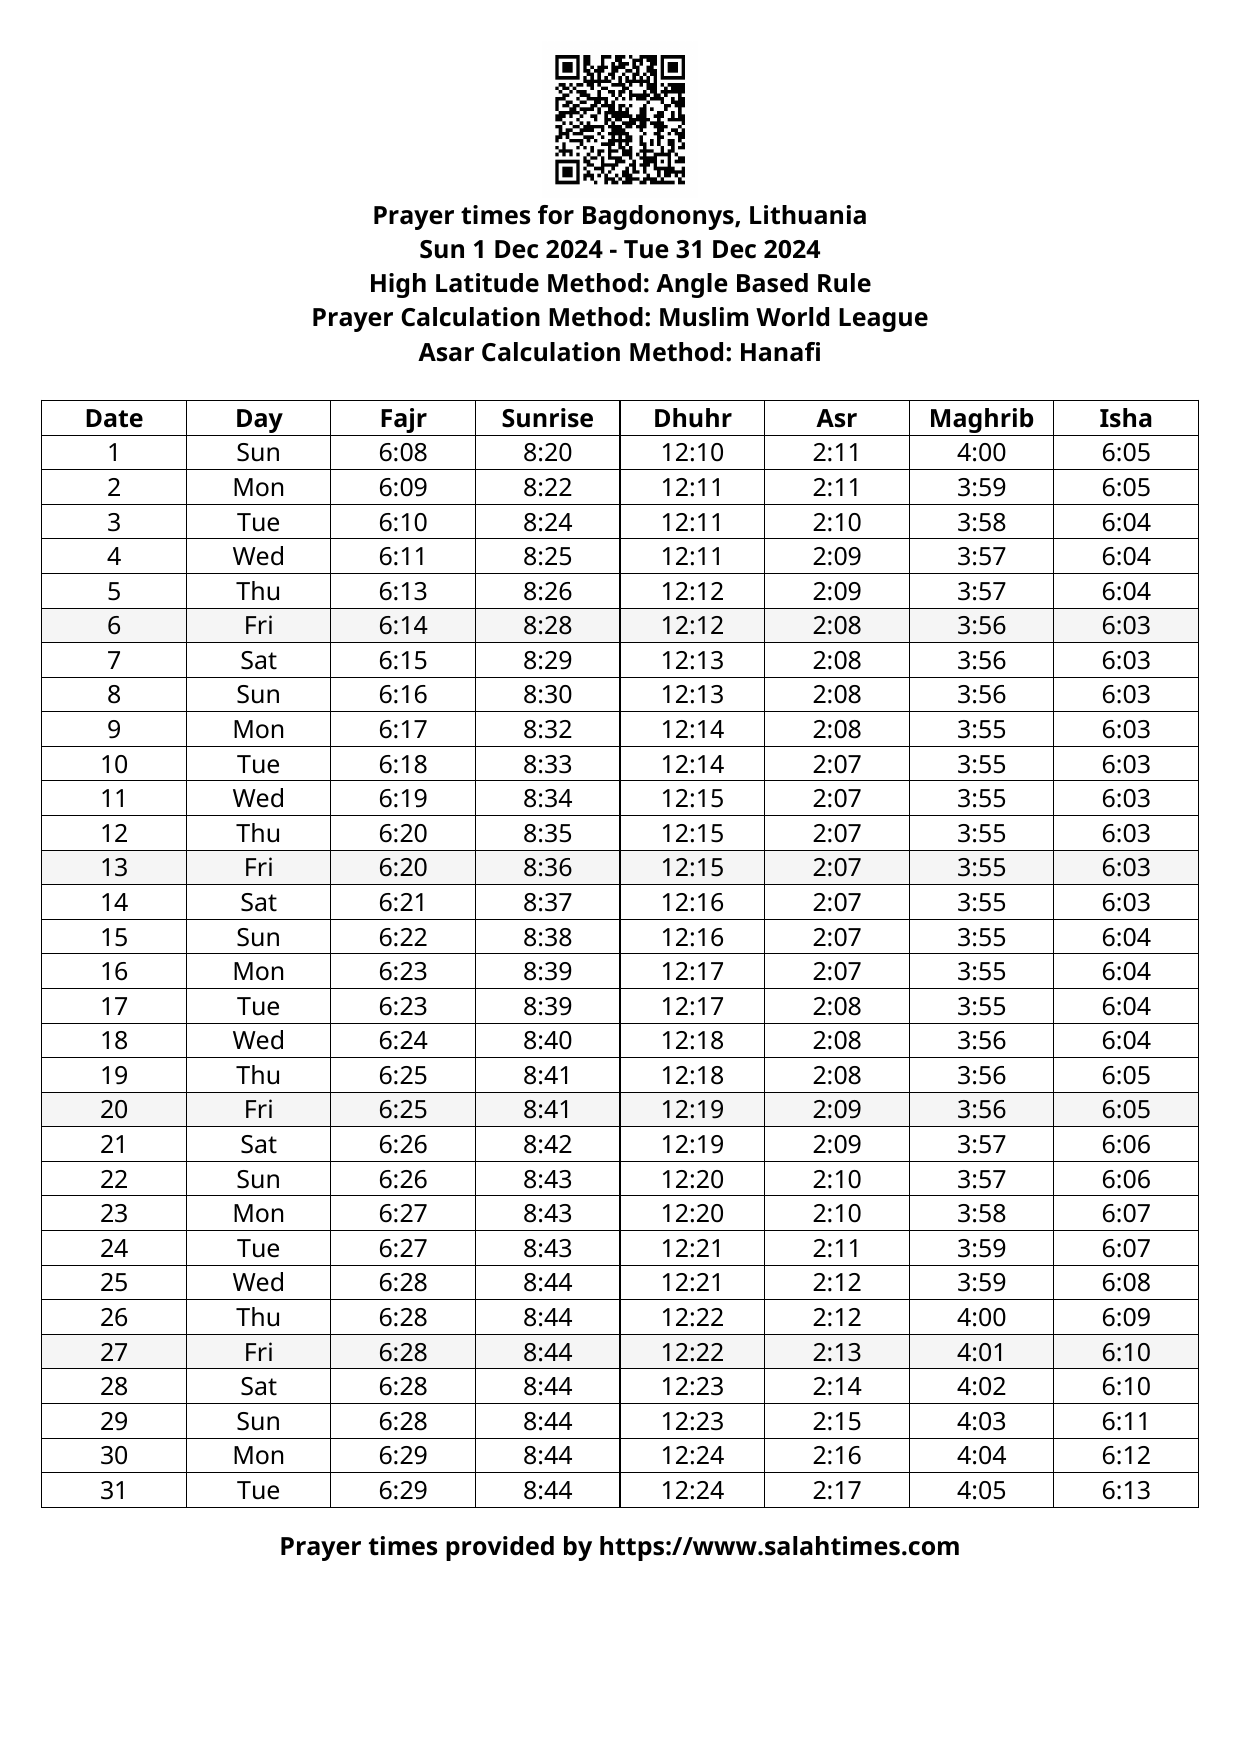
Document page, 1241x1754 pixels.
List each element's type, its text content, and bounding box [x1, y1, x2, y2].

table_cell 6:25 [331, 1093, 475, 1126]
text Prayer times provided by https://www.salahtimes.com [42, 1528, 1198, 1563]
table_cell 12:23 [621, 1404, 764, 1437]
table_cell Sun [187, 1162, 330, 1195]
table_cell 5 [42, 574, 186, 607]
table_cell 8:36 [476, 851, 619, 884]
table_cell Fri [187, 609, 330, 642]
table_cell 6:29 [331, 1439, 475, 1472]
table_cell 6:21 [331, 885, 475, 919]
table_cell 29 [42, 1404, 186, 1437]
table_cell 6:26 [331, 1127, 475, 1161]
table_cell Wed [187, 1266, 330, 1299]
text Prayer times for Bagdononys, Lithuania [42, 198, 1198, 232]
table_cell 4:05 [910, 1473, 1053, 1507]
table_cell 17 [42, 989, 186, 1022]
table_cell 8:20 [476, 436, 619, 469]
table_cell 2:09 [765, 574, 909, 607]
table_cell 3:55 [910, 816, 1053, 849]
text Asar Calculation Method: Hanafi [42, 334, 1198, 368]
table_cell 6:26 [331, 1162, 475, 1195]
table_cell 3:55 [910, 712, 1053, 746]
table_cell 6:04 [1054, 574, 1198, 607]
table_cell 2:15 [765, 1404, 909, 1437]
table_cell 3:58 [910, 1196, 1053, 1230]
picture [542, 41, 699, 198]
table_cell Sat [187, 1369, 330, 1403]
table_cell 2:09 [765, 1093, 909, 1126]
table_cell Tue [187, 1473, 330, 1507]
table_cell 6:06 [1054, 1162, 1198, 1195]
table_cell 3:56 [910, 1024, 1053, 1057]
table_cell 8:43 [476, 1162, 619, 1195]
table_cell 12:13 [621, 643, 764, 677]
table_cell 3:55 [910, 747, 1053, 780]
table_cell Tue [187, 1231, 330, 1264]
table_cell 8:35 [476, 816, 619, 849]
table_cell 6:09 [331, 470, 475, 504]
table_cell 2:08 [765, 1058, 909, 1092]
table_cell 12:14 [621, 747, 764, 780]
table_cell 6:20 [331, 816, 475, 849]
table_cell 2:14 [765, 1369, 909, 1403]
table_cell Sun [187, 1404, 330, 1437]
table_cell 22 [42, 1162, 186, 1195]
table_cell 6:25 [331, 1058, 475, 1092]
table_cell 3:56 [910, 609, 1053, 642]
table_header Isha [1054, 401, 1198, 434]
table_cell Fri [187, 1335, 330, 1368]
table_cell 2:11 [765, 1231, 909, 1264]
table_cell 2:07 [765, 747, 909, 780]
table_cell 3:55 [910, 851, 1053, 884]
table_cell 3:56 [910, 1058, 1053, 1092]
table_cell 20 [42, 1093, 186, 1126]
table_cell 6:28 [331, 1404, 475, 1437]
table_cell 12:20 [621, 1162, 764, 1195]
table_cell 12:22 [621, 1335, 764, 1368]
text Sun 1 Dec 2024 - Tue 31 Dec 2024 [42, 232, 1198, 266]
table_cell 8:28 [476, 609, 619, 642]
table_cell 4:03 [910, 1404, 1053, 1437]
table_cell 6 [42, 609, 186, 642]
table_cell 8:44 [476, 1335, 619, 1368]
table_cell Mon [187, 470, 330, 504]
table_cell 8:44 [476, 1404, 619, 1437]
table_cell 12 [42, 816, 186, 849]
table_cell 3:59 [910, 1231, 1053, 1264]
table_cell 12:11 [621, 505, 764, 538]
table_cell 12:20 [621, 1196, 764, 1230]
table_cell 8:32 [476, 712, 619, 746]
table_cell Thu [187, 574, 330, 607]
table_cell 12:23 [621, 1369, 764, 1403]
table_cell 12:19 [621, 1127, 764, 1161]
table_cell 6:03 [1054, 643, 1198, 677]
table_cell 6:11 [331, 539, 475, 573]
table_header Day [187, 401, 330, 434]
table_cell 2:10 [765, 505, 909, 538]
table_cell 3:55 [910, 989, 1053, 1022]
table_cell 4:00 [910, 1300, 1053, 1334]
text High Latitude Method: Angle Based Rule [42, 266, 1198, 300]
table_cell 8:44 [476, 1266, 619, 1299]
table_cell 6:04 [1054, 539, 1198, 573]
table_cell Sat [187, 643, 330, 677]
table_cell 8:44 [476, 1369, 619, 1403]
table_cell Wed [187, 539, 330, 573]
table_cell 26 [42, 1300, 186, 1334]
table_cell 8:43 [476, 1196, 619, 1230]
table_cell 15 [42, 920, 186, 953]
table_cell 12:24 [621, 1439, 764, 1472]
table_cell 4:02 [910, 1369, 1053, 1403]
table_cell 6:03 [1054, 712, 1198, 746]
table_cell 8:41 [476, 1058, 619, 1092]
table_cell 8:26 [476, 574, 619, 607]
table_cell 3:55 [910, 781, 1053, 815]
table_cell 6:28 [331, 1300, 475, 1334]
table_cell 6:08 [331, 436, 475, 469]
table_cell 4:04 [910, 1439, 1053, 1472]
table_cell 6:03 [1054, 747, 1198, 780]
table_cell 4:01 [910, 1335, 1053, 1368]
text Prayer Calculation Method: Muslim World League [42, 300, 1198, 334]
table_cell 3:56 [910, 678, 1053, 711]
table_cell 8:29 [476, 643, 619, 677]
table_cell 6:14 [331, 609, 475, 642]
table_cell 6:20 [331, 851, 475, 884]
table_cell 6:12 [1054, 1439, 1198, 1472]
table_cell 2:07 [765, 781, 909, 815]
table_cell 6:29 [331, 1473, 475, 1507]
table_cell 12:12 [621, 574, 764, 607]
table_cell Wed [187, 1024, 330, 1057]
table_cell 6:06 [1054, 1127, 1198, 1161]
table_cell 3:59 [910, 470, 1053, 504]
table_cell Thu [187, 816, 330, 849]
table_cell Wed [187, 781, 330, 815]
table_cell 12:21 [621, 1266, 764, 1299]
table_cell 8:44 [476, 1439, 619, 1472]
table_cell 6:05 [1054, 436, 1198, 469]
table_cell 6:23 [331, 989, 475, 1022]
table_cell 6:18 [331, 747, 475, 780]
table_cell 12:15 [621, 816, 764, 849]
table_header Dhuhr [621, 401, 764, 434]
table_cell 6:03 [1054, 781, 1198, 815]
table_cell 23 [42, 1196, 186, 1230]
table_cell 6:17 [331, 712, 475, 746]
table_cell Sun [187, 436, 330, 469]
table_cell 6:07 [1054, 1231, 1198, 1264]
table_cell 9 [42, 712, 186, 746]
table_cell 6:16 [331, 678, 475, 711]
table_cell 6:22 [331, 920, 475, 953]
table_cell 12:16 [621, 885, 764, 919]
table_cell 8:43 [476, 1231, 619, 1264]
table_cell 8:25 [476, 539, 619, 573]
table_cell 6:13 [1054, 1473, 1198, 1507]
table_cell 2:09 [765, 539, 909, 573]
table_cell 8:44 [476, 1473, 619, 1507]
table_cell 12:21 [621, 1231, 764, 1264]
table_header Asr [765, 401, 909, 434]
table_cell Sun [187, 678, 330, 711]
table_header Fajr [331, 401, 475, 434]
table_cell 8:37 [476, 885, 619, 919]
table_cell 30 [42, 1439, 186, 1472]
table_cell 6:23 [331, 954, 475, 988]
table_cell 3:57 [910, 539, 1053, 573]
table_cell Sat [187, 885, 330, 919]
table_cell 3:56 [910, 1093, 1053, 1126]
table_cell 2:11 [765, 436, 909, 469]
table_cell 12:10 [621, 436, 764, 469]
table_cell 6:27 [331, 1231, 475, 1264]
table_cell 2:07 [765, 954, 909, 988]
table_cell 2:12 [765, 1300, 909, 1334]
table_header Sunrise [476, 401, 619, 434]
table_cell 14 [42, 885, 186, 919]
table_cell 12:14 [621, 712, 764, 746]
table_cell 6:10 [331, 505, 475, 538]
table_cell 12:17 [621, 989, 764, 1022]
table_cell 3:57 [910, 1162, 1053, 1195]
table_cell 8 [42, 678, 186, 711]
table_cell Mon [187, 1196, 330, 1230]
table_cell 7 [42, 643, 186, 677]
table_cell 24 [42, 1231, 186, 1264]
table_cell Fri [187, 1093, 330, 1126]
table_cell 12:18 [621, 1058, 764, 1092]
table_cell Mon [187, 1439, 330, 1472]
table_cell 6:13 [331, 574, 475, 607]
table_cell 4 [42, 539, 186, 573]
table_header Maghrib [910, 401, 1053, 434]
table_cell 27 [42, 1335, 186, 1368]
table_cell 19 [42, 1058, 186, 1092]
table_cell 8:44 [476, 1300, 619, 1334]
table_cell 6:04 [1054, 920, 1198, 953]
table_cell 2:07 [765, 816, 909, 849]
table_cell 8:40 [476, 1024, 619, 1057]
table_cell 2:13 [765, 1335, 909, 1368]
table_cell 6:03 [1054, 885, 1198, 919]
table_cell 6:15 [331, 643, 475, 677]
table_cell Fri [187, 851, 330, 884]
table_cell 6:08 [1054, 1266, 1198, 1299]
table_cell 12:15 [621, 851, 764, 884]
table_cell 6:28 [331, 1266, 475, 1299]
table_cell 12:12 [621, 609, 764, 642]
table_cell 3:55 [910, 920, 1053, 953]
table_cell Mon [187, 712, 330, 746]
table_cell 3:59 [910, 1266, 1053, 1299]
table_cell 12:22 [621, 1300, 764, 1334]
table_cell 6:04 [1054, 954, 1198, 988]
table_cell 6:03 [1054, 678, 1198, 711]
table_cell 13 [42, 851, 186, 884]
table_cell 2:09 [765, 1127, 909, 1161]
table_cell Tue [187, 989, 330, 1022]
table_cell 12:15 [621, 781, 764, 815]
table_cell 6:04 [1054, 505, 1198, 538]
table_cell 6:09 [1054, 1300, 1198, 1334]
table_cell 8:24 [476, 505, 619, 538]
table_cell 25 [42, 1266, 186, 1299]
table_cell 6:04 [1054, 1024, 1198, 1057]
table_cell 3:56 [910, 643, 1053, 677]
table_cell 21 [42, 1127, 186, 1161]
table_cell 8:30 [476, 678, 619, 711]
table_cell 6:04 [1054, 989, 1198, 1022]
table_cell 2:11 [765, 470, 909, 504]
table_cell 2:07 [765, 920, 909, 953]
table_cell 6:28 [331, 1369, 475, 1403]
table_cell 2:07 [765, 851, 909, 884]
table_cell 1 [42, 436, 186, 469]
table_cell 2:08 [765, 678, 909, 711]
table_cell 12:18 [621, 1024, 764, 1057]
table_cell 10 [42, 747, 186, 780]
table_cell 8:42 [476, 1127, 619, 1161]
table_cell 8:33 [476, 747, 619, 780]
table_cell 6:11 [1054, 1404, 1198, 1437]
table_cell 6:05 [1054, 470, 1198, 504]
table_cell 6:27 [331, 1196, 475, 1230]
table_cell 2:08 [765, 609, 909, 642]
table_cell 12:16 [621, 920, 764, 953]
table_cell 6:10 [1054, 1335, 1198, 1368]
table_cell 3:57 [910, 574, 1053, 607]
table_cell 3 [42, 505, 186, 538]
table_cell 8:39 [476, 954, 619, 988]
table_cell 2:08 [765, 1024, 909, 1057]
table_cell 6:07 [1054, 1196, 1198, 1230]
table_cell 12:11 [621, 539, 764, 573]
table_cell Tue [187, 747, 330, 780]
table_cell 2:08 [765, 712, 909, 746]
table_cell 28 [42, 1369, 186, 1403]
table_cell Sat [187, 1127, 330, 1161]
table_cell 12:17 [621, 954, 764, 988]
table_cell Thu [187, 1058, 330, 1092]
table_cell 8:22 [476, 470, 619, 504]
table_cell 12:24 [621, 1473, 764, 1507]
table_cell 6:24 [331, 1024, 475, 1057]
table_cell 6:03 [1054, 851, 1198, 884]
table_cell 6:03 [1054, 609, 1198, 642]
table_cell Mon [187, 954, 330, 988]
table_cell 12:13 [621, 678, 764, 711]
table_cell 2:07 [765, 885, 909, 919]
table_cell 2:10 [765, 1196, 909, 1230]
table_cell 8:39 [476, 989, 619, 1022]
table_cell 2:08 [765, 643, 909, 677]
table_cell Thu [187, 1300, 330, 1334]
table_cell 8:41 [476, 1093, 619, 1126]
table_cell 6:05 [1054, 1058, 1198, 1092]
table_cell 6:05 [1054, 1093, 1198, 1126]
table_cell Tue [187, 505, 330, 538]
table_cell 8:38 [476, 920, 619, 953]
table_cell 2:12 [765, 1266, 909, 1299]
table_cell Sun [187, 920, 330, 953]
table_cell 16 [42, 954, 186, 988]
table_cell 18 [42, 1024, 186, 1057]
table_cell 3:58 [910, 505, 1053, 538]
table_cell 2 [42, 470, 186, 504]
table_cell 31 [42, 1473, 186, 1507]
table_cell 6:03 [1054, 816, 1198, 849]
table_cell 6:10 [1054, 1369, 1198, 1403]
table_cell 6:28 [331, 1335, 475, 1368]
table_cell 2:16 [765, 1439, 909, 1472]
table_cell 2:17 [765, 1473, 909, 1507]
table_cell 3:55 [910, 885, 1053, 919]
table_cell 4:00 [910, 436, 1053, 469]
table_cell 11 [42, 781, 186, 815]
table_cell 2:10 [765, 1162, 909, 1195]
table_cell 3:57 [910, 1127, 1053, 1161]
table_cell 12:11 [621, 470, 764, 504]
table_cell 8:34 [476, 781, 619, 815]
table_cell 3:55 [910, 954, 1053, 988]
table_header Date [42, 401, 186, 434]
table_cell 2:08 [765, 989, 909, 1022]
table_cell 12:19 [621, 1093, 764, 1126]
table_cell 6:19 [331, 781, 475, 815]
